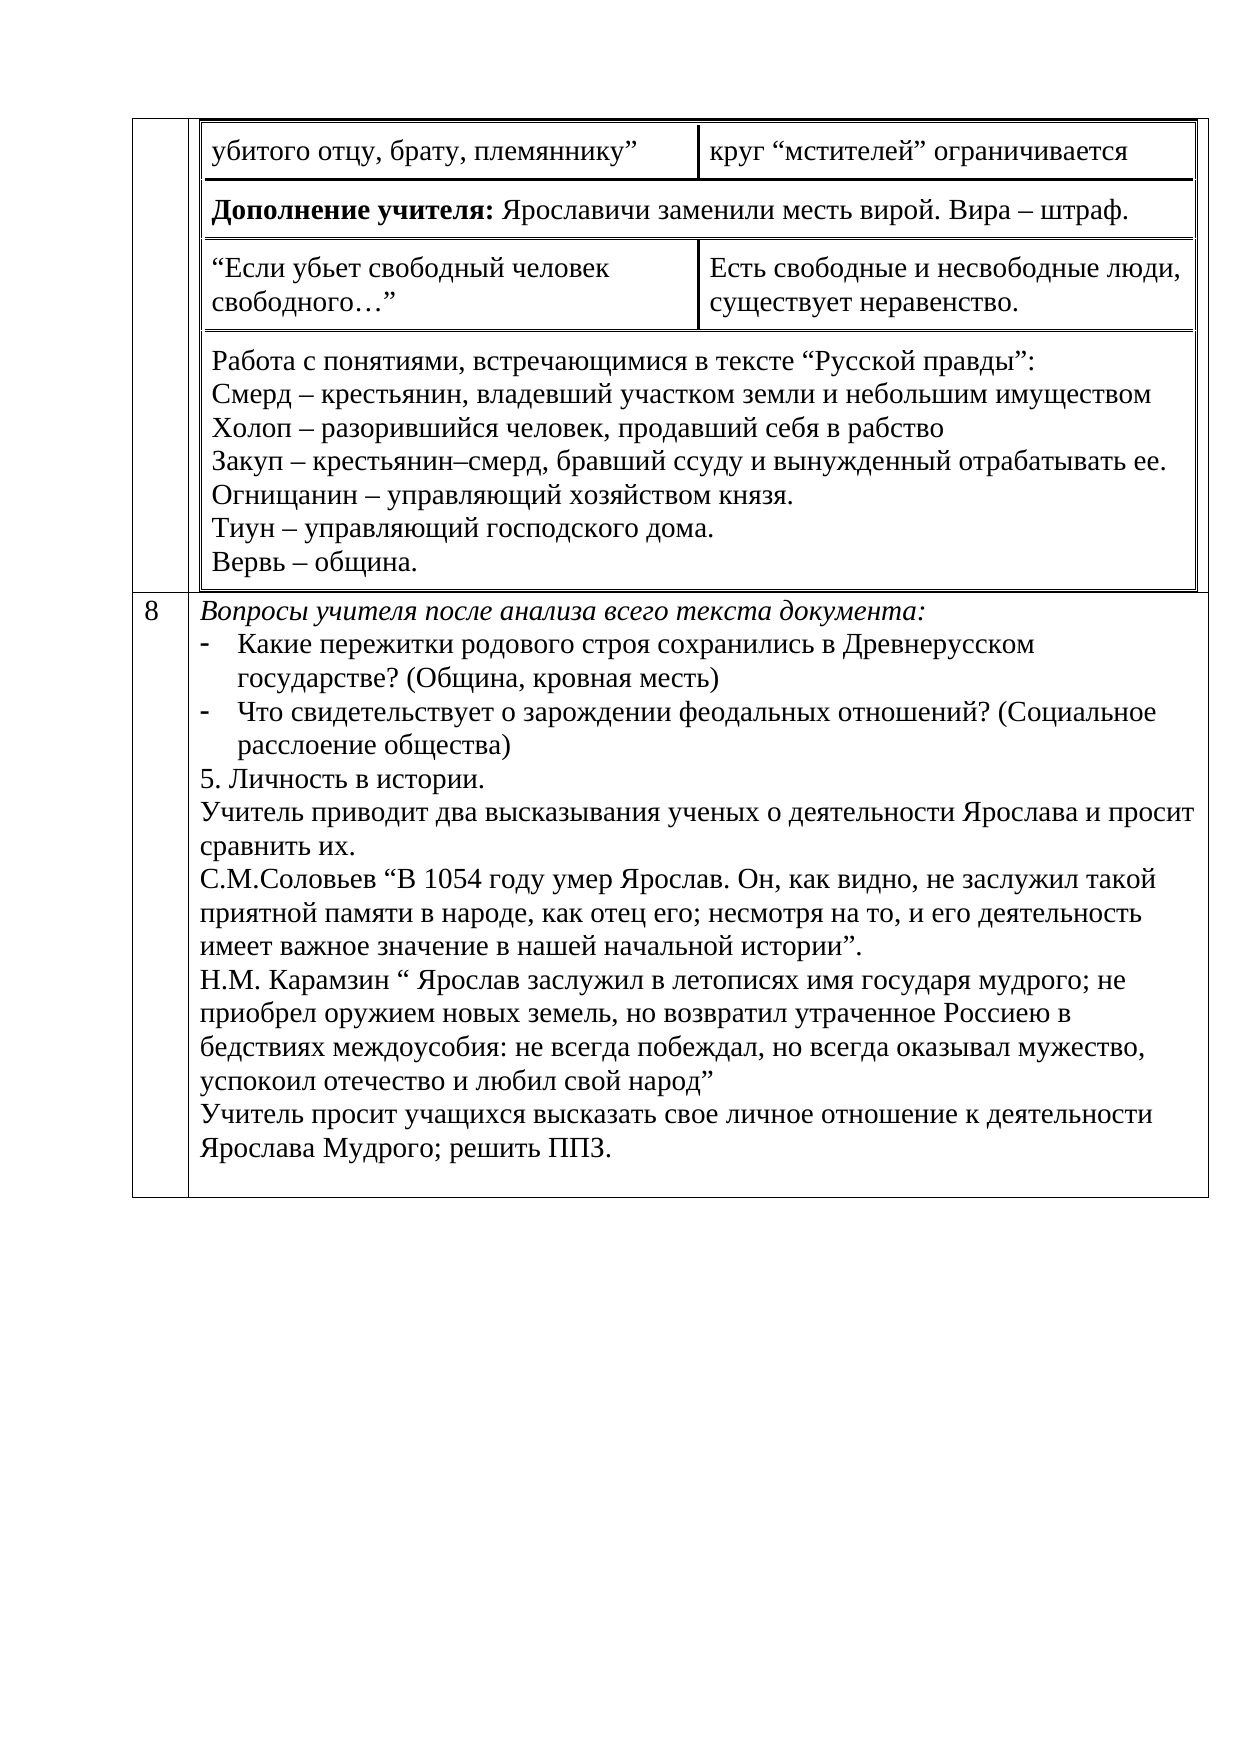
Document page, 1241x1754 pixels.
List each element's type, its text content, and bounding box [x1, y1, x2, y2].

table_cell 8 [133, 593, 188, 1197]
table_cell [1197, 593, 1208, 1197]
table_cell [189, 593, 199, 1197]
table_cell 7 [133, 119, 188, 592]
